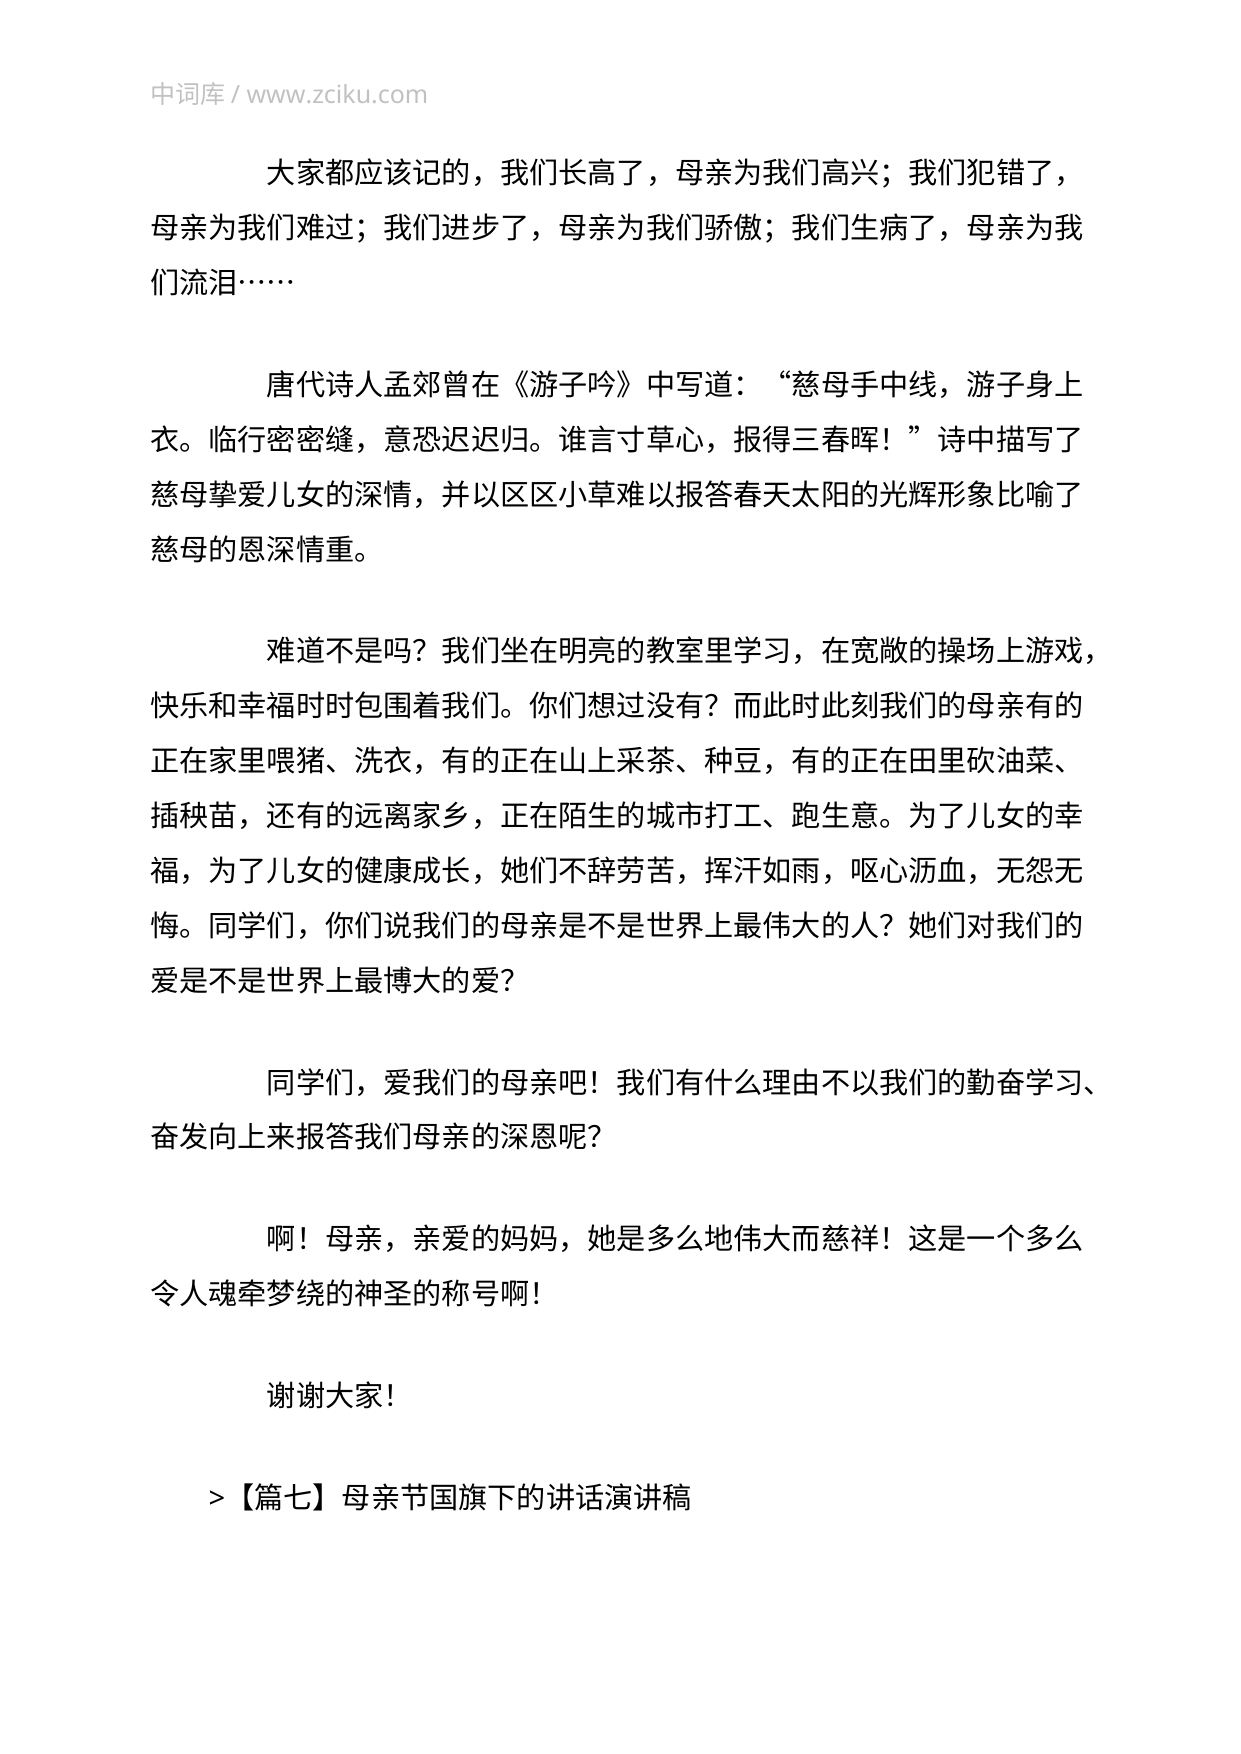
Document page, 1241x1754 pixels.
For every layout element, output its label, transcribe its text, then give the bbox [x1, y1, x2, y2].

text 谢谢大家！ [150, 1372, 1090, 1415]
text 唐代诗人孟郊曾在《游子吟》中写道：“慈母手中线，游子身上衣。临行密密缝，意恐迟迟归。谁言寸草心，报得三春晖！”诗中描写了慈母挚爱儿女的深情，并以区区小草难以报答春天太阳的光辉形象比喻了慈母的恩深情重。 [150, 362, 1090, 568]
text 同学们，爱我们的母亲吧！我们有什么理由不以我们的勤奋学习、奋发向上来报答我们母亲的深恩呢？ [150, 1059, 1090, 1156]
text 啊！母亲，亲爱的妈妈，她是多么地伟大而慈祥！这是一个多么令人魂牵梦绕的神圣的称号啊！ [150, 1216, 1090, 1313]
text >【篇七】母亲节国旗下的讲话演讲稿 [150, 1474, 1090, 1517]
text 难道不是吗？我们坐在明亮的教室里学习，在宽敞的操场上游戏，快乐和幸福时时包围着我们。你们想过没有？而此时此刻我们的母亲有的正在家里喂猪、洗衣，有的正在山上采茶、种豆，有的正在田里砍油菜、插秧苗，还有的远离家乡，正在陌生的城市打工、跑生意。为了儿女的幸福，为了儿女的健康成长，她们不辞劳苦，挥汗如雨，呕心沥血，无怨无悔。同学们，你们说我们的母亲是不是世界上最伟大的人？她们对我们的爱是不是世界上最博大的爱？ [150, 628, 1090, 1000]
text 大家都应该记的，我们长高了，母亲为我们高兴；我们犯错了，母亲为我们难过；我们进步了，母亲为我们骄傲；我们生病了，母亲为我们流泪…… [150, 150, 1090, 302]
